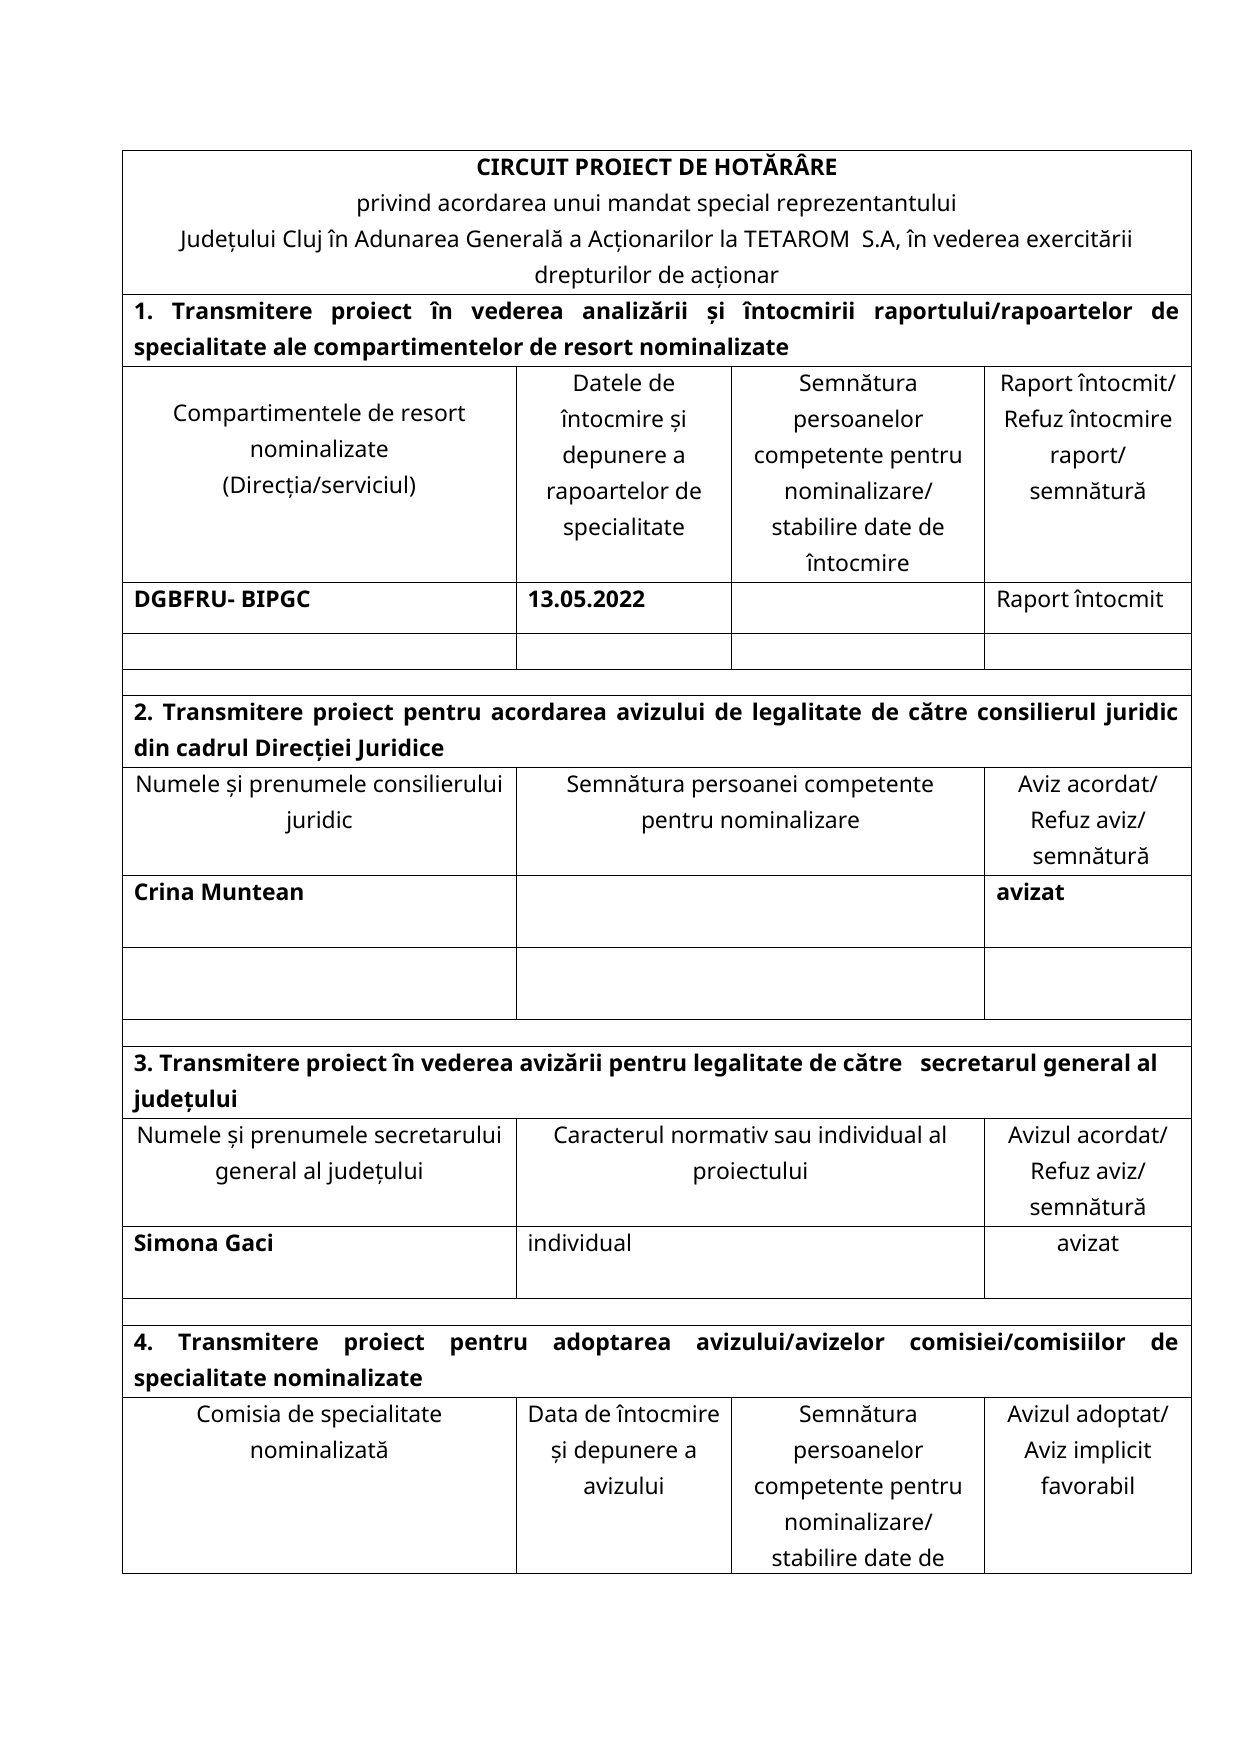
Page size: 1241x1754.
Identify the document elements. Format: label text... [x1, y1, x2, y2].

table_cell 13.05.2022 [517, 583, 731, 632]
table_cell Avizul acordat/ Refuz aviz/ semnătură [985, 1119, 1191, 1226]
table_cell DGBFRU- BIPGC [123, 583, 516, 632]
table_cell [123, 1020, 1191, 1046]
table_cell Semnătura persoanelor competente pentru nominalizare/ stabilire date de întocmire [732, 367, 984, 582]
table_cell Caracterul normativ sau individual al proiectului [517, 1119, 984, 1226]
table_cell 4. Transmitere proiect pentru adoptarea avizului/avizelor comisiei/comisiilor de specialitate nominalizate [123, 1326, 1191, 1397]
table_cell Raport întocmit [985, 583, 1191, 632]
table_cell [732, 634, 984, 668]
table_cell [517, 876, 984, 947]
table_cell Numele și prenumele consilierului juridic [123, 768, 516, 875]
table_cell [517, 634, 731, 668]
table_cell [123, 948, 516, 1019]
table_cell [123, 1398, 516, 1573]
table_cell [732, 1398, 984, 1573]
table_cell [985, 634, 1191, 668]
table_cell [517, 1398, 731, 1573]
table_cell 3. Transmitere proiect în vederea avizării pentru legalitate de către secretarul general al judeţului [123, 1047, 1191, 1118]
table_cell individual [517, 1227, 984, 1298]
table_cell [517, 948, 984, 1019]
table_cell [123, 634, 516, 668]
table_cell 1. Transmitere proiect în vederea analizării şi întocmirii raportului/rapoartelor de specialitate ale compartimentelor de resort nominalizate [123, 295, 1191, 366]
table_cell 2. Transmitere proiect pentru acordarea avizului de legalitate de către consilierul juridic din cadrul Direcției Juridice [123, 696, 1191, 767]
table_cell Aviz acordat/ Refuz aviz/ semnătură [985, 768, 1191, 875]
table_cell [123, 670, 1191, 695]
table_cell Datele de întocmire și depunere a rapoartelor de specialitate [517, 367, 731, 582]
table_cell [123, 1299, 1191, 1325]
table_cell [985, 948, 1191, 1019]
table_header CIRCUIT PROIECT DE HOTĂRÂRE privind acordarea unui mandat special reprezentantului Judeţului Cluj în Adunarea Generală a Acţionarilor la TETAROM S.A, în vederea exercitării drepturilor de acţionar [123, 151, 1191, 294]
table_cell Semnătura persoanei competente pentru nominalizare [517, 768, 984, 875]
table_cell avizat [985, 876, 1191, 947]
table_cell Numele și prenumele secretarului general al județului [123, 1119, 516, 1226]
table_cell avizat [985, 1227, 1191, 1298]
table_cell Compartimentele de resort nominalizate (Direcția/serviciul) [123, 367, 516, 582]
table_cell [985, 1398, 1191, 1573]
table_cell Crina Muntean [123, 876, 516, 947]
table_cell Raport întocmit/ Refuz întocmire raport/ semnătură [985, 367, 1191, 582]
table_cell Simona Gaci [123, 1227, 516, 1298]
table_cell [732, 583, 984, 632]
